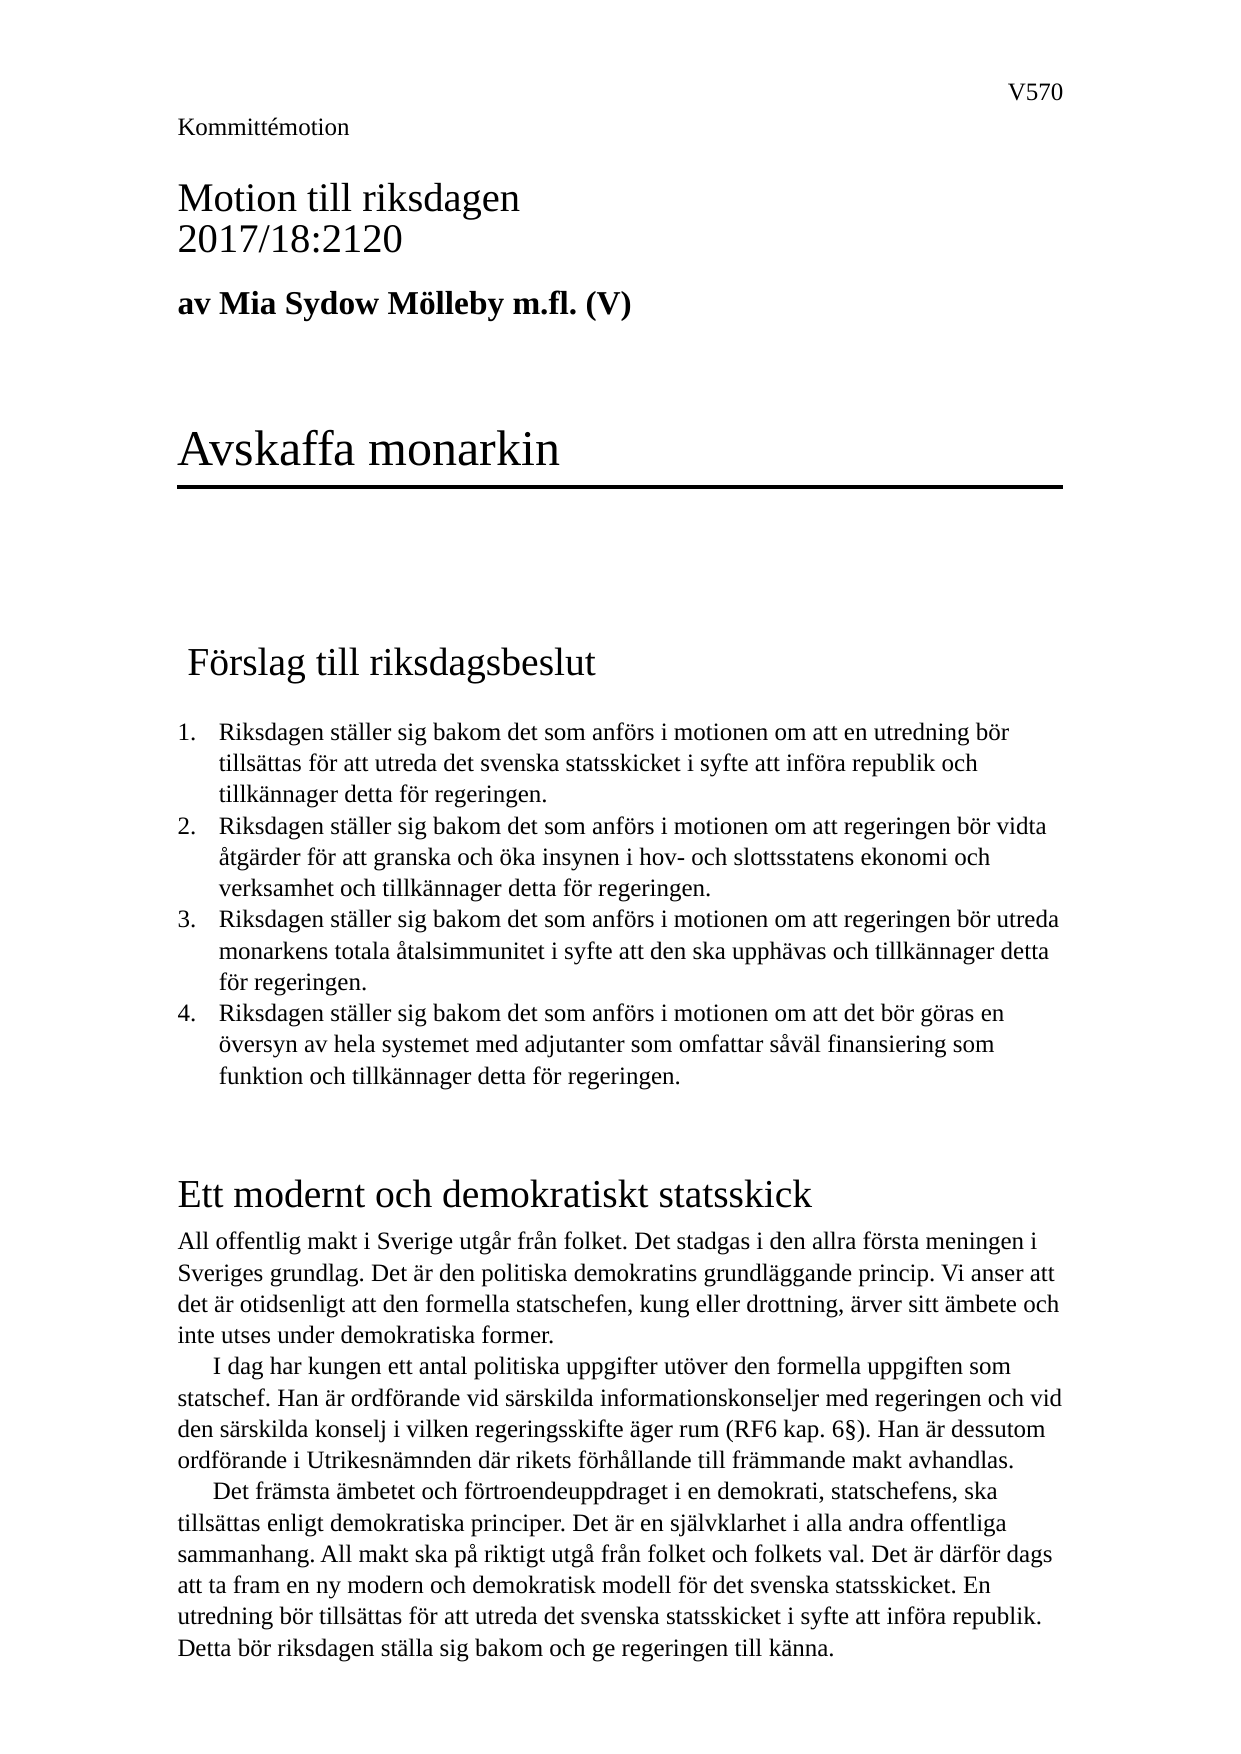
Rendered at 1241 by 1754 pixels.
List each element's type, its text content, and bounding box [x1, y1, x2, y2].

text All offentlig makt i Sverige utgår från folket. Det stadgas i den allra första meningen i Sveriges grundlag. Det är den politiska demokratins grundläggande princip. Vi anser att det är otidsenligt att den formella statschefen, kung eller drottning, ärver sitt ämbete och inte utses under demokratiska former. [177, 1224, 1063, 1349]
text Det främsta ämbetet och förtroendeuppdraget i en demokrati, statschefens, ska tillsättas enligt demokratiska principer. Det är en självklarhet i alla andra offentliga sammanhang. All makt ska på riktigt utgå från folket och folkets val. Det är därför dags att ta fram en ny modern och demokratisk modell för det svenska statsskicket. En utredning bör tillsättas för att utreda det svenska statsskicket i syfte att införa republik. Detta bör riksdagen ställa sig bakom och ge regeringen till känna. [177, 1474, 1063, 1661]
subtitle Ett modernt och demokratiskt statsskick [177, 1175, 1063, 1216]
text I dag har kungen ett antal politiska uppgifter utöver den formella uppgiften som statschef. Han är ordförande vid särskilda informationskonseljer med regeringen och vid den särskilda konselj i vilken regeringsskifte äger rum (RF6 kap. 6§). Han är dessutom ordförande i Utrikesnämnden där rikets förhållande till främmande makt avhandlas. [177, 1349, 1063, 1474]
